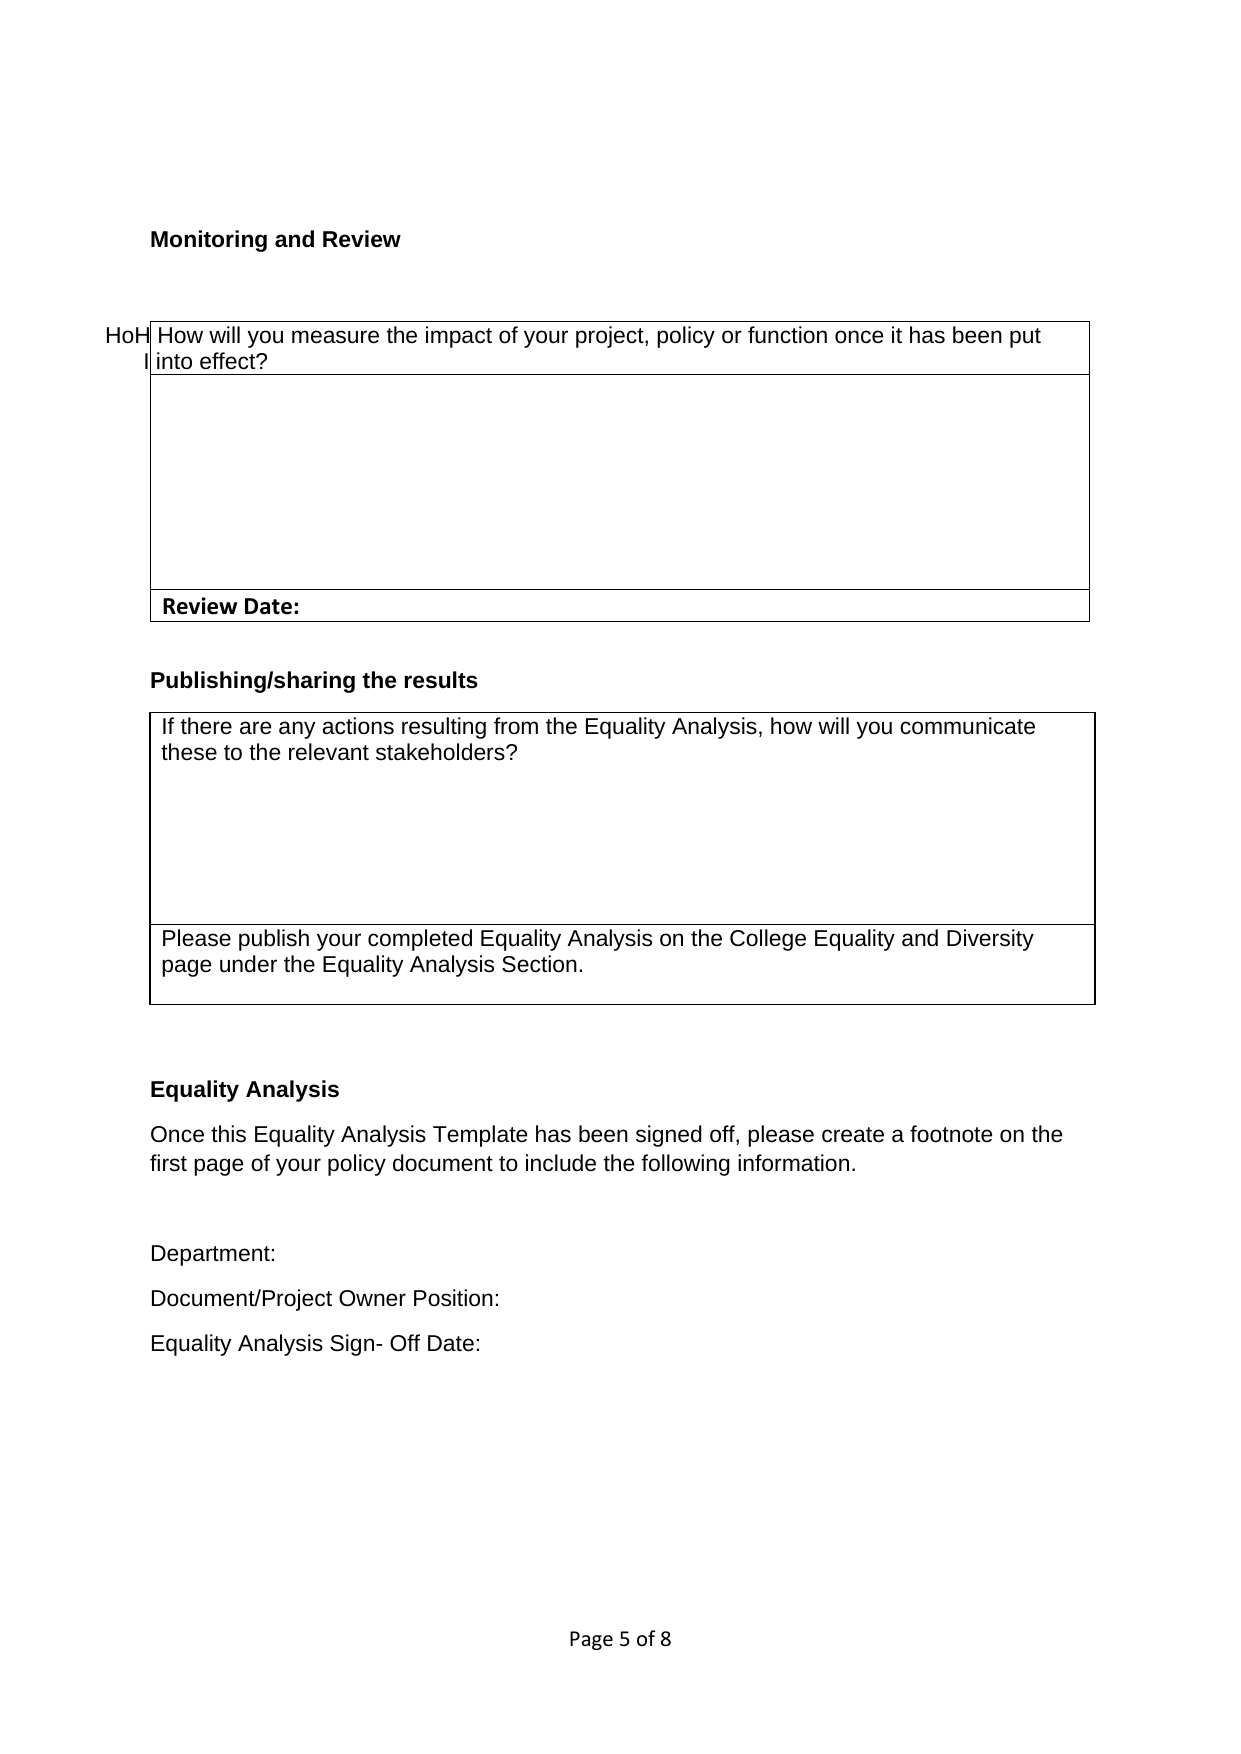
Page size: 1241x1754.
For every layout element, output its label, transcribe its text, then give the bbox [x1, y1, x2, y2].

text Equality Analysis Sign- Off Date: [150, 1330, 1090, 1357]
table_cell [151, 375, 1089, 589]
table_cell Please publish your completed Equality Analysis on the College Equality and Diversity page under the Equality Analysis Section. [151, 925, 1094, 1004]
text Publishing/sharing the results [150, 667, 1090, 693]
table_header If there are any actions resulting from the Equality Analysis, how will you communicate these to the relevant stakeholders? [151, 713, 1094, 924]
text Equality Analysis [150, 1076, 1090, 1103]
table_header HoH How will you measure the impact of your project, policy or function once it has been put I into effect? [151, 322, 1089, 374]
table_cell Review Date: [151, 590, 1089, 621]
text Document/Project Owner Position: [150, 1285, 1090, 1312]
text Department: [150, 1240, 1090, 1266]
text Monitoring and Review [150, 226, 1090, 252]
text Once this Equality Analysis Template has been signed off, please create a footnote on the first page of your policy document to include the following information. [150, 1121, 1090, 1176]
